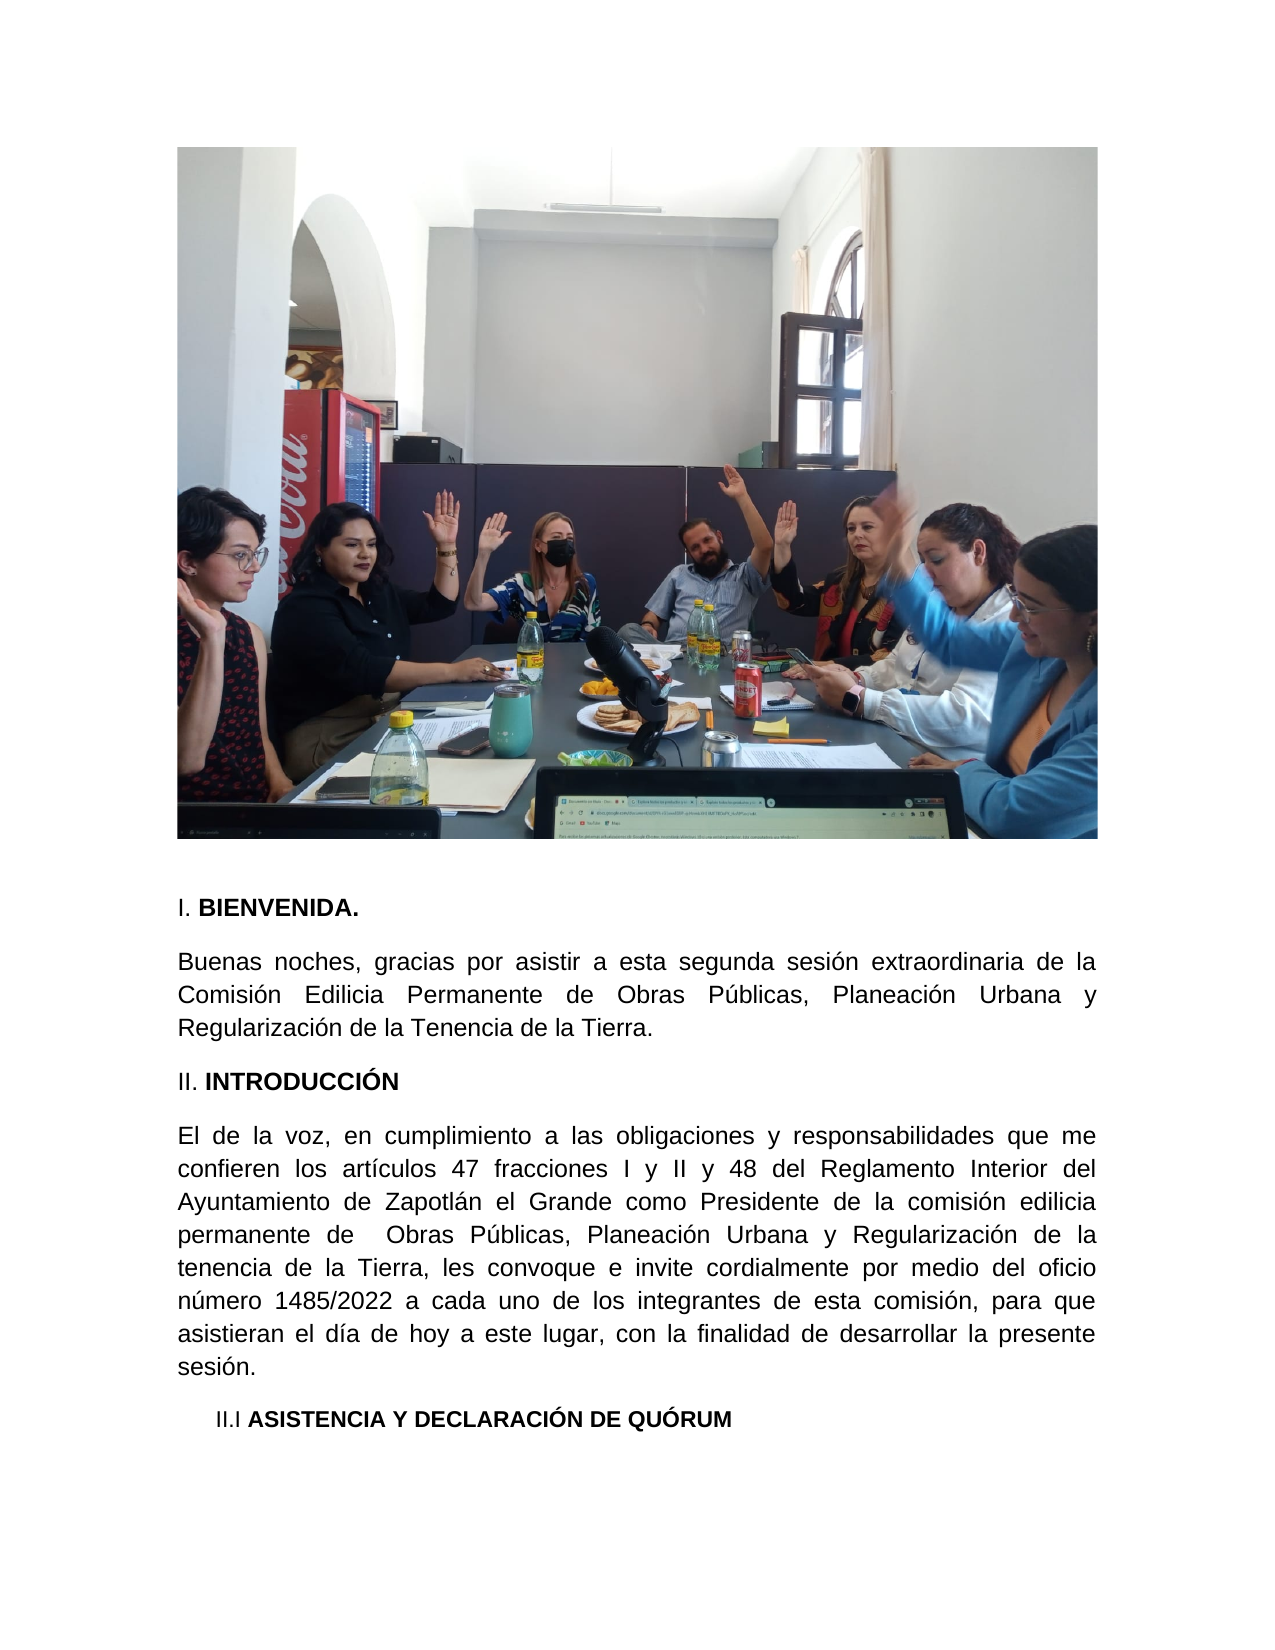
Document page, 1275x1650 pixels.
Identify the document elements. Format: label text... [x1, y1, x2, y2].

text I. BIENVENIDA. [177, 893, 1098, 922]
text El de la voz, en cumplimiento a las obligaciones y responsabilidades que me confieren los artículos 47 fracciones I y II y 48 del Reglamento Interior del Ayuntamiento de Zapotlán el Grande como Presidente de la comisión edilicia permanente de Obras Públicas, Planeación Urbana y Regularización de la tenencia de la Tierra, les convoque e invite cordialmente por medio del oficio número 1485/2022 a cada uno de los integrantes de esta comisión, para que asistieran el día de hoy a este lugar, con la finalidad de desarrollar la presente sesión. [177, 1121, 1098, 1381]
text Buenas noches, gracias por asistir a esta segunda sesión extraordinaria de la Comisión Edilicia Permanente de Obras Públicas, Planeación Urbana y Regularización de la Tenencia de la Tierra. [177, 947, 1098, 1042]
text II.I ASISTENCIA Y DECLARACIÓN DE QUÓRUM [177, 1406, 1098, 1432]
picture [177, 147, 1098, 839]
text II. INTRODUCCIÓN [177, 1067, 1098, 1096]
